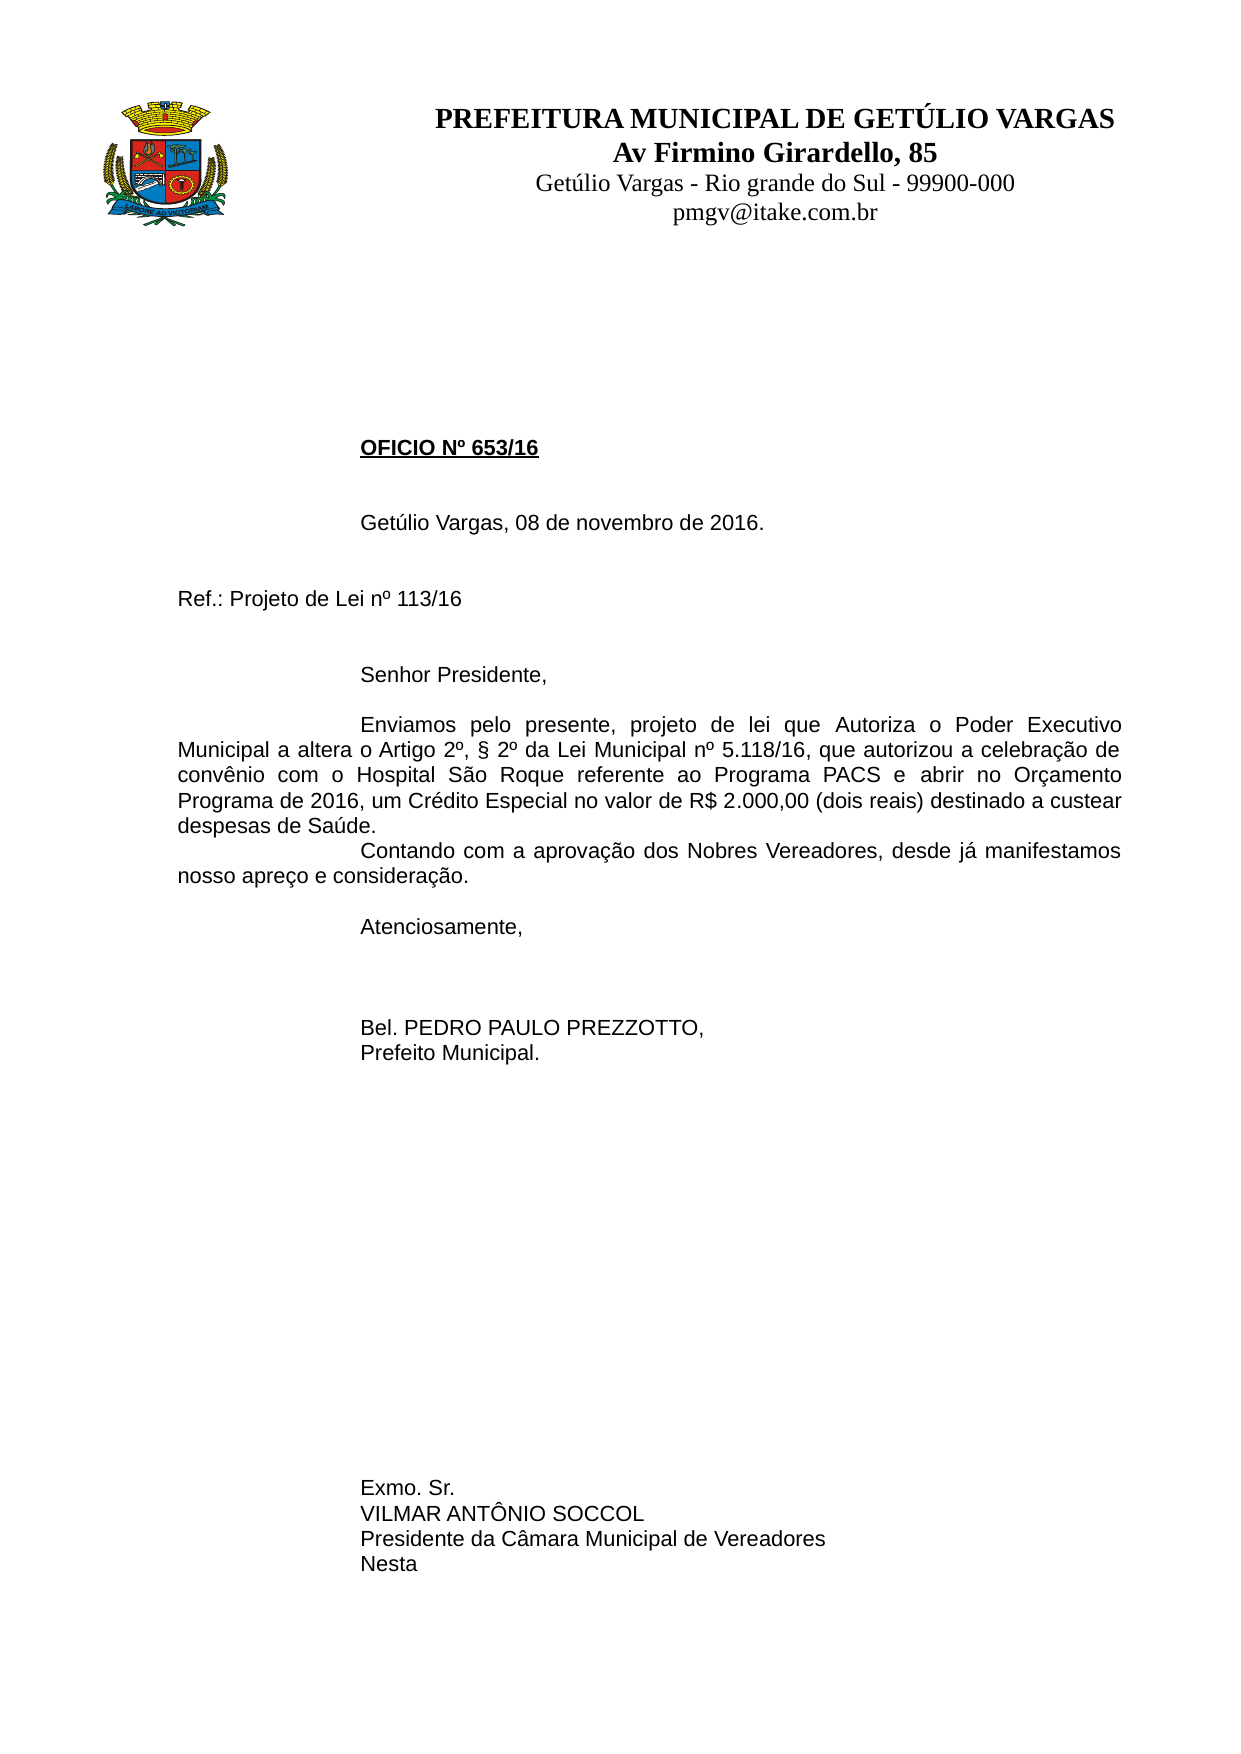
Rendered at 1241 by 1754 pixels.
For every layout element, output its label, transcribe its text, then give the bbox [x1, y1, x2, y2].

text Bel. PEDRO PAULO PREZZOTTO, [177, 1014, 1122, 1040]
text Prefeito Municipal. [177, 1040, 1122, 1065]
text Getúlio Vargas, 08 de novembro de 2016. [177, 510, 1122, 536]
text Ref.: Projeto de Lei nº 113/16 [177, 561, 1122, 636]
text Enviamos pelo presente, projeto de lei que Autoriza o Poder Executivo Municipal a altera o Artigo 2º, § 2º da Lei Municipal nº 5.118/16, que autorizou a celebração de convênio com o Hospital São Roque referente ao Programa PACS e abrir no Orçamento Programa de 2016, um Crédito Especial no valor de R$ 2.000,00 (dois reais) destinado a custear despesas de Saúde. [177, 712, 1122, 838]
text Senhor Presidente, [177, 662, 1122, 687]
text Contando com a aprovação dos Nobres Vereadores, desde já manifestamos nosso apreço e consideração. [177, 838, 1122, 888]
text Atenciosamente, [177, 914, 1122, 939]
text Presidente da Câmara Municipal de Vereadores [177, 1526, 1122, 1551]
text Exmo. Sr. [177, 1475, 1122, 1501]
text VILMAR ANTÔNIO SOCCOL [177, 1501, 1122, 1526]
text Nesta [177, 1551, 1122, 1576]
text OFICIO Nº 653/16 [177, 435, 1122, 460]
